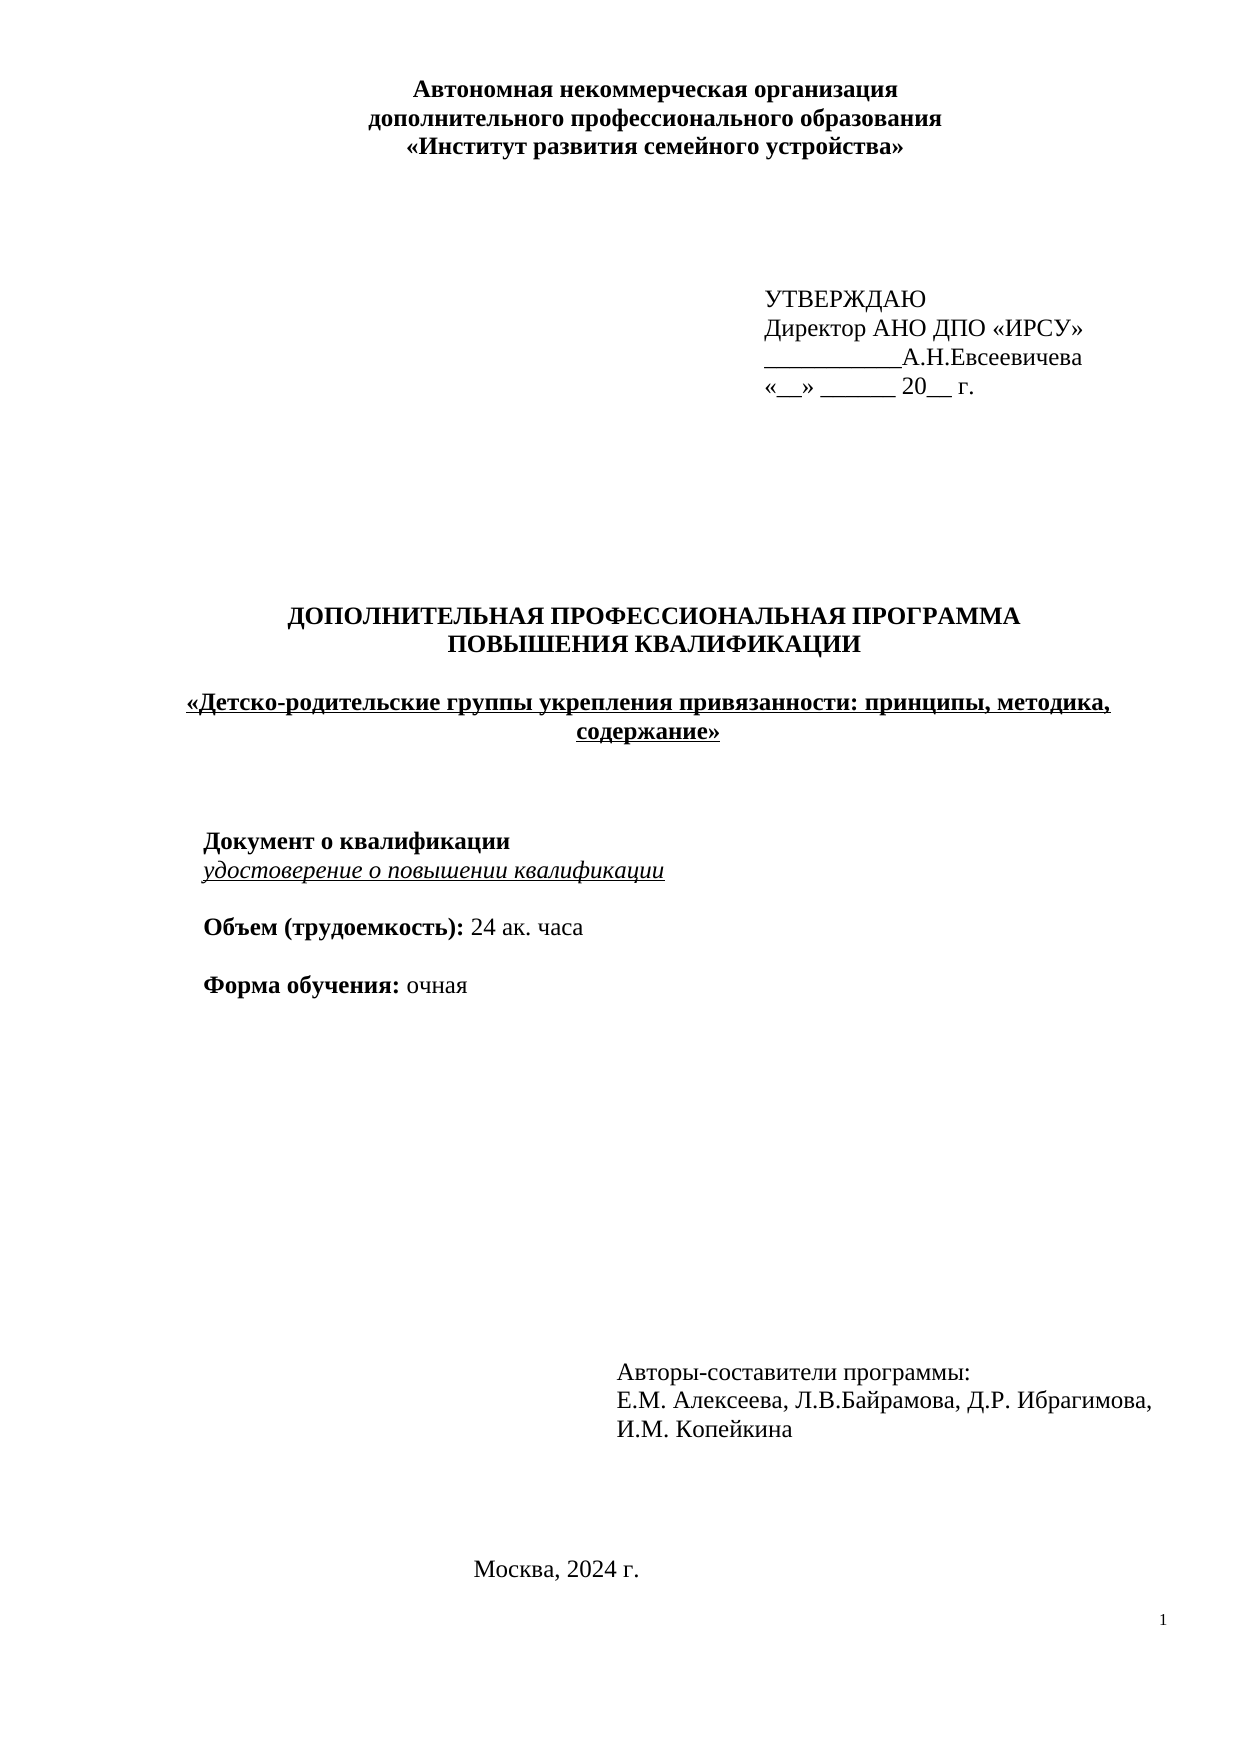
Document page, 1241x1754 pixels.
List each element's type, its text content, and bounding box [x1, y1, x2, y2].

text Авторы-составители программы: [616, 1357, 1155, 1385]
text удостоверение о повышении квалификации [203, 855, 1167, 883]
text ПОВЫШЕНИЯ КВАЛИФИКАЦИИ [207, 629, 1101, 658]
text Е.М. Алексеева, Л.В.Байрамова, Д.Р. Ибрагимова, И.М. Копейкина [616, 1385, 1155, 1443]
text Автономная некоммерческая организация дополнительного профессионального образования [316, 74, 995, 131]
text Объем (трудоемкость): 24 ак. часа [203, 912, 1167, 941]
text ДОПОЛНИТЕЛЬНАЯ ПРОФЕССИОНАЛЬНАЯ ПРОГРАММА [208, 601, 1101, 629]
text «Институт развития семейного устройства» [208, 131, 1102, 160]
text ___________А.Н.Евсеевичева [129, 342, 1167, 371]
text Форма обучения: очная [203, 970, 1167, 998]
text Документ о квалификации [129, 826, 1167, 855]
text «__» ______ 20__ г. [129, 371, 1167, 399]
text Директор АНО ДПО «ИРСУ» [129, 313, 1167, 342]
text «Детско-родительские группы укрепления привязанности: принципы, методика, содержание» [129, 687, 1167, 744]
subtitle Москва, 2024 г. [395, 1555, 717, 1583]
text УТВЕРЖДАЮ [129, 284, 1167, 313]
